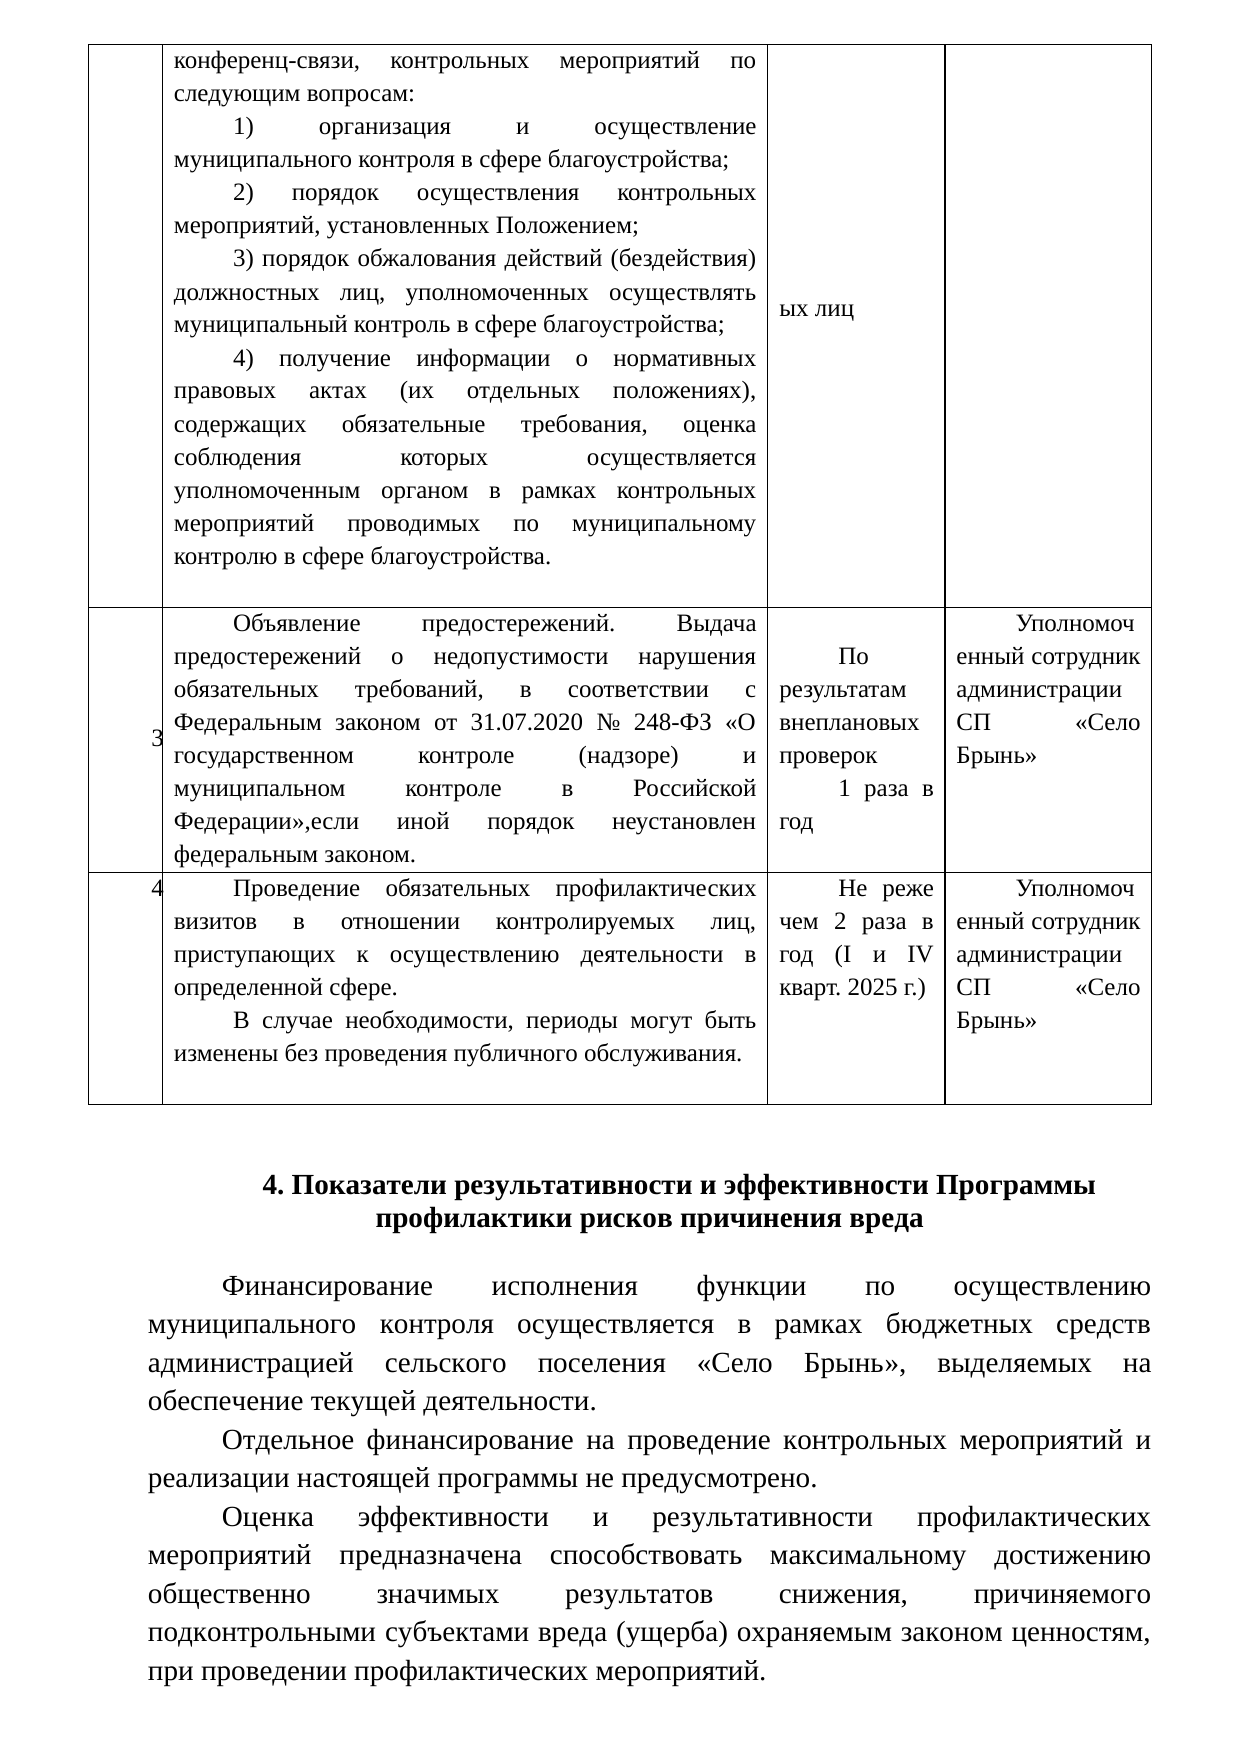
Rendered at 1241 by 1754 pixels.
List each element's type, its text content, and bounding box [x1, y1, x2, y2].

text Отдельное финансирование на проведение контрольных мероприятий и реализации настоящей программы не предусмотрено. [148, 1422, 1152, 1494]
text Финансирование исполнения функции по осуществлению муниципального контроля осуществляется в рамках бюджетных средств администрацией сельского поселения «Село Брынь», выделяемых на обеспечение текущей деятельности. [148, 1268, 1152, 1417]
table_cell 3 [89, 608, 162, 872]
table_cell 4 [89, 873, 162, 1104]
text Оценка эффективности и результативности профилактических мероприятий предназначена способствовать максимальному достижению общественно значимых результатов снижения, причиняемого подконтрольными субъектами вреда (ущерба) охраняемым законом ценностям, при проведении профилактических мероприятий. [148, 1499, 1152, 1687]
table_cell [768, 45, 944, 607]
table_cell Объявление предостережений. Выдача предостережений о недопустимости нарушения обязательных требований, в соответствии с Федеральным законом от 31.07.2020 № 248-ФЗ «О государственном контроле (надзоре) и муниципальном контроле в Российской Федерации»,если иной порядок неустановлен федеральным законом. [163, 608, 767, 872]
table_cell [946, 45, 1151, 607]
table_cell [163, 45, 767, 607]
table_cell Не реже чем 2 раза в год (I и IV кварт. 2025 г.) [768, 873, 944, 1104]
table_cell Проведение обязательных профилактических визитов в отношении контролируемых лиц, приступающих к осуществлению деятельности в определенной сфере. В случае необходимости, периоды могут быть изменены без проведения публичного обслуживания. [163, 873, 767, 1104]
table_cell Уполномоченный сотрудник администрации СП «Село Брынь» [946, 608, 1151, 872]
table_cell 2 [89, 45, 162, 607]
table_cell По результатам внеплановых проверок 1 раза в год [768, 608, 944, 872]
text 4. Показатели результативности и эффективности Программы профилактики рисков причинения вреда [148, 1167, 1152, 1234]
table_cell Уполномоченный сотрудник администрации СП «Село Брынь» [946, 873, 1151, 1104]
